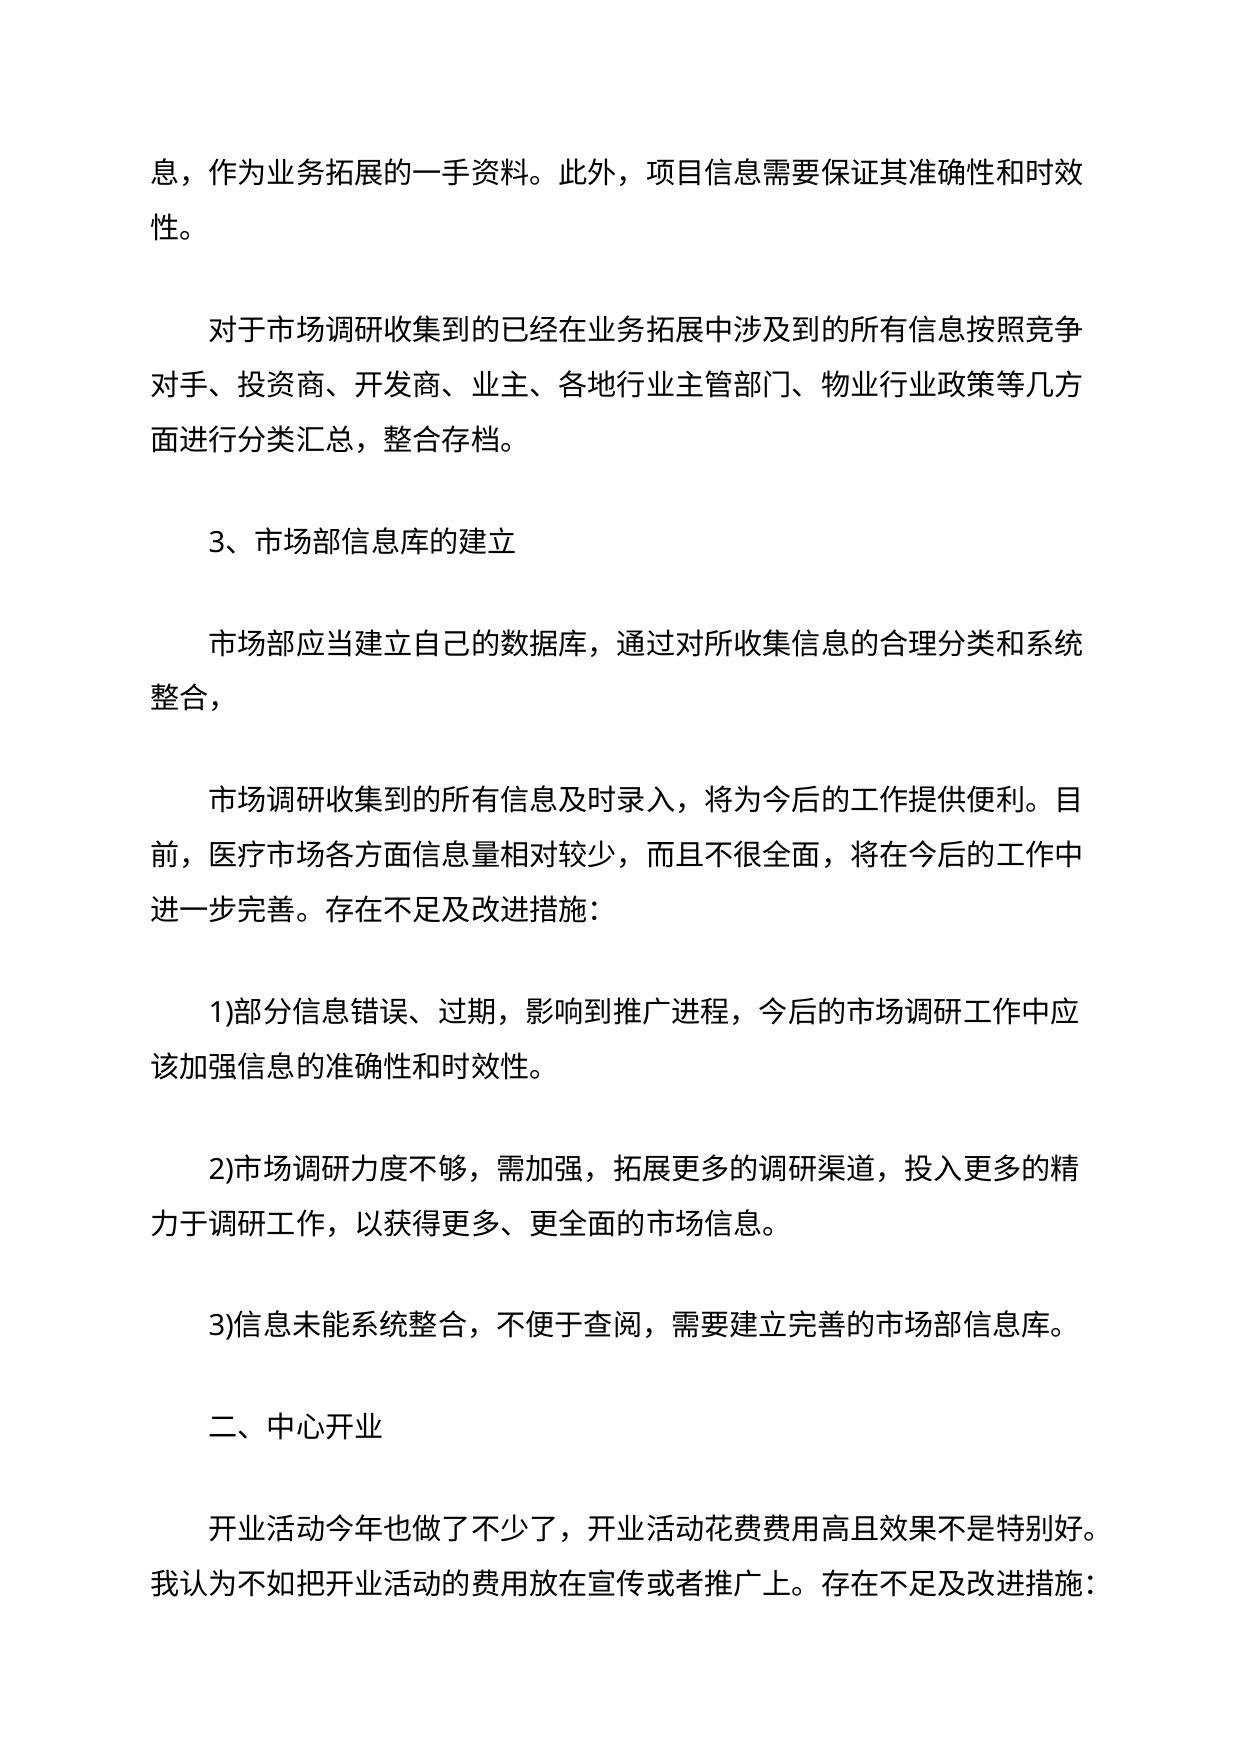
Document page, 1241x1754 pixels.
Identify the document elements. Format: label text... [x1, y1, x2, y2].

text 3)信息未能系统整合，不便于查阅，需要建立完善的市场部信息库。 [150, 1302, 1090, 1344]
text 市场调研收集到的所有信息及时录入，将为今后的工作提供便利。目前，医疗市场各方面信息量相对较少，而且不很全面，将在今后的工作中进一步完善。存在不足及改进措施： [150, 777, 1090, 929]
text 市场部应当建立自己的数据库，通过对所收集信息的合理分类和系统整合， [150, 620, 1090, 717]
text 1)部分信息错误、过期，影响到推广进程，今后的市场调研工作中应该加强信息的准确性和时效性。 [150, 988, 1090, 1086]
text 3、市场部信息库的建立 [150, 518, 1090, 561]
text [150, 150, 1090, 247]
text 对于市场调研收集到的已经在业务拓展中涉及到的所有信息按照竞争对手、投资商、开发商、业主、各地行业主管部门、物业行业政策等几方面进行分类汇总，整合存档。 [150, 307, 1090, 459]
text 二、中心开业 [150, 1404, 1090, 1446]
text 开业活动今年也做了不少了，开业活动花费费用高且效果不是特别好。我认为不如把开业活动的费用放在宣传或者推广上。存在不足及改进措施： [150, 1506, 1090, 1603]
text 2)市场调研力度不够，需加强，拓展更多的调研渠道，投入更多的精力于调研工作，以获得更多、更全面的市场信息。 [150, 1145, 1090, 1242]
